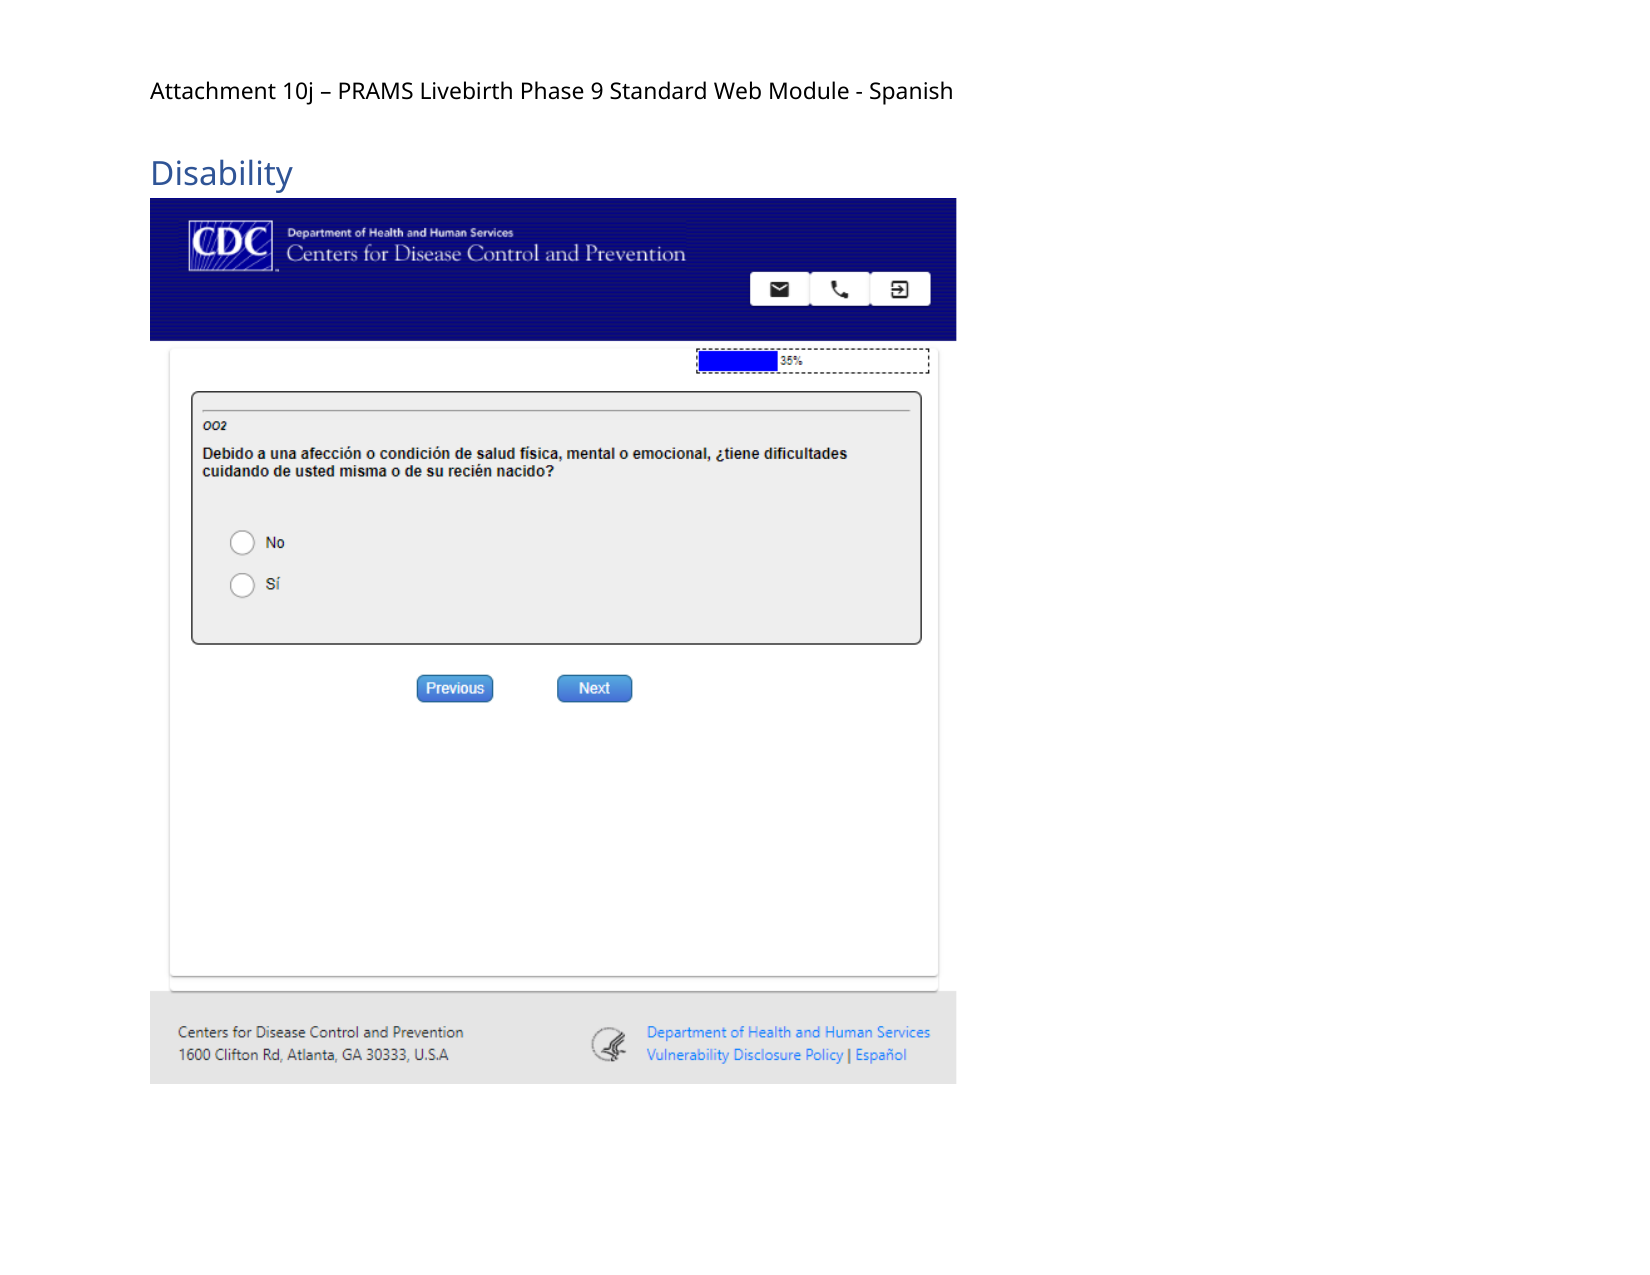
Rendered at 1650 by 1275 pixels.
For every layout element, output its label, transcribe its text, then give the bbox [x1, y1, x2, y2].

subtitle Disability [150, 150, 1500, 195]
picture [150, 198, 957, 1084]
